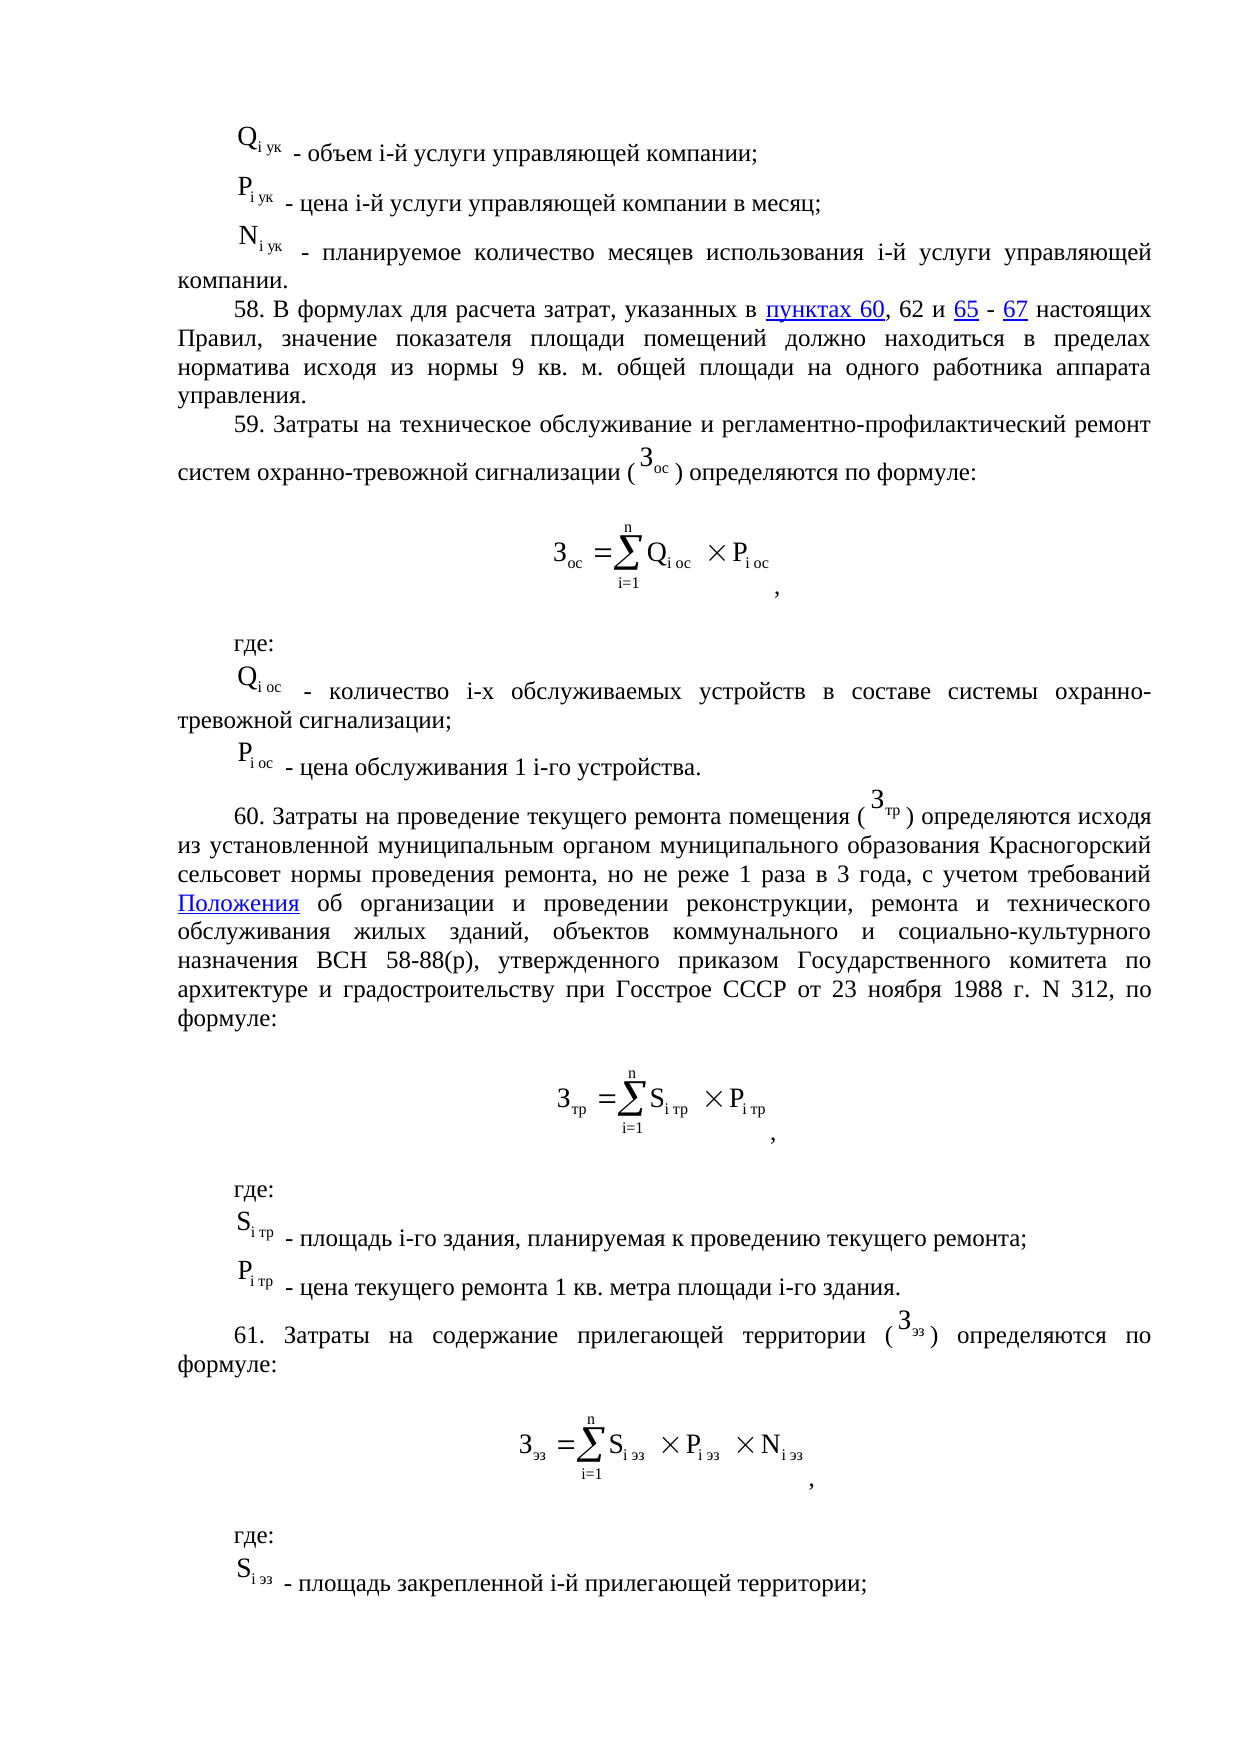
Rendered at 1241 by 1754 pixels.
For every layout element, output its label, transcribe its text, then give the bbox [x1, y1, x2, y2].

text - объем i-й услуги управляющей компании; [177, 118, 1152, 167]
text , [177, 1060, 1152, 1145]
text где: [177, 628, 1152, 657]
text , [177, 1406, 1152, 1491]
text 61. Затраты на содержание прилегающей территории () определяются по формуле: [177, 1301, 1152, 1377]
text 59. Затраты на техническое обслуживание и регламентно-профилактический ремонт систем охранно-тревожной сигнализации () определяются по формуле: [177, 409, 1152, 486]
text где: [177, 1520, 1152, 1549]
text 58. В формулах для расчета затрат, указанных в пунктах 60, 62 и 65 - 67 настоящих Правил, значение показателя площади помещений должно находиться в пределах норматива исходя из нормы 9 кв. м. общей площади на одного работника аппарата управления. [177, 294, 1152, 409]
text - площадь закрепленной i-й прилегающей территории; [177, 1549, 1152, 1596]
text где: [177, 1174, 1152, 1203]
text , [177, 514, 1152, 599]
text - площадь i-го здания, планируемая к проведению текущего ремонта; [177, 1203, 1152, 1252]
text - цена i-й услуги управляющей компании в месяц; [177, 167, 1152, 216]
text - количество i-х обслуживаемых устройств в составе системы охранно-тревожной сигнализации; [177, 657, 1152, 733]
text - цена обслуживания 1 i-го устройства. [177, 733, 1152, 781]
text - цена текущего ремонта 1 кв. метра площади i-го здания. [177, 1252, 1152, 1301]
text - планируемое количество месяцев использования i-й услуги управляющей компании. [177, 216, 1152, 294]
text 60. Затраты на проведение текущего ремонта помещения () определяются исходя из установленной муниципальным органом муниципального образования Красногорский сельсовет нормы проведения ремонта, но не реже 1 раза в 3 года, с учетом требований Положения об организации и проведении реконструкции, ремонта и технического обслуживания жилых зданий, объектов коммунального и социально-культурного назначения ВСН 58-88(р), утвержденного приказом Государственного комитета по архитектуре и градостроительству при Госстрое СССР от 23 ноября 1988 г. N 312, по формуле: [177, 781, 1152, 1031]
